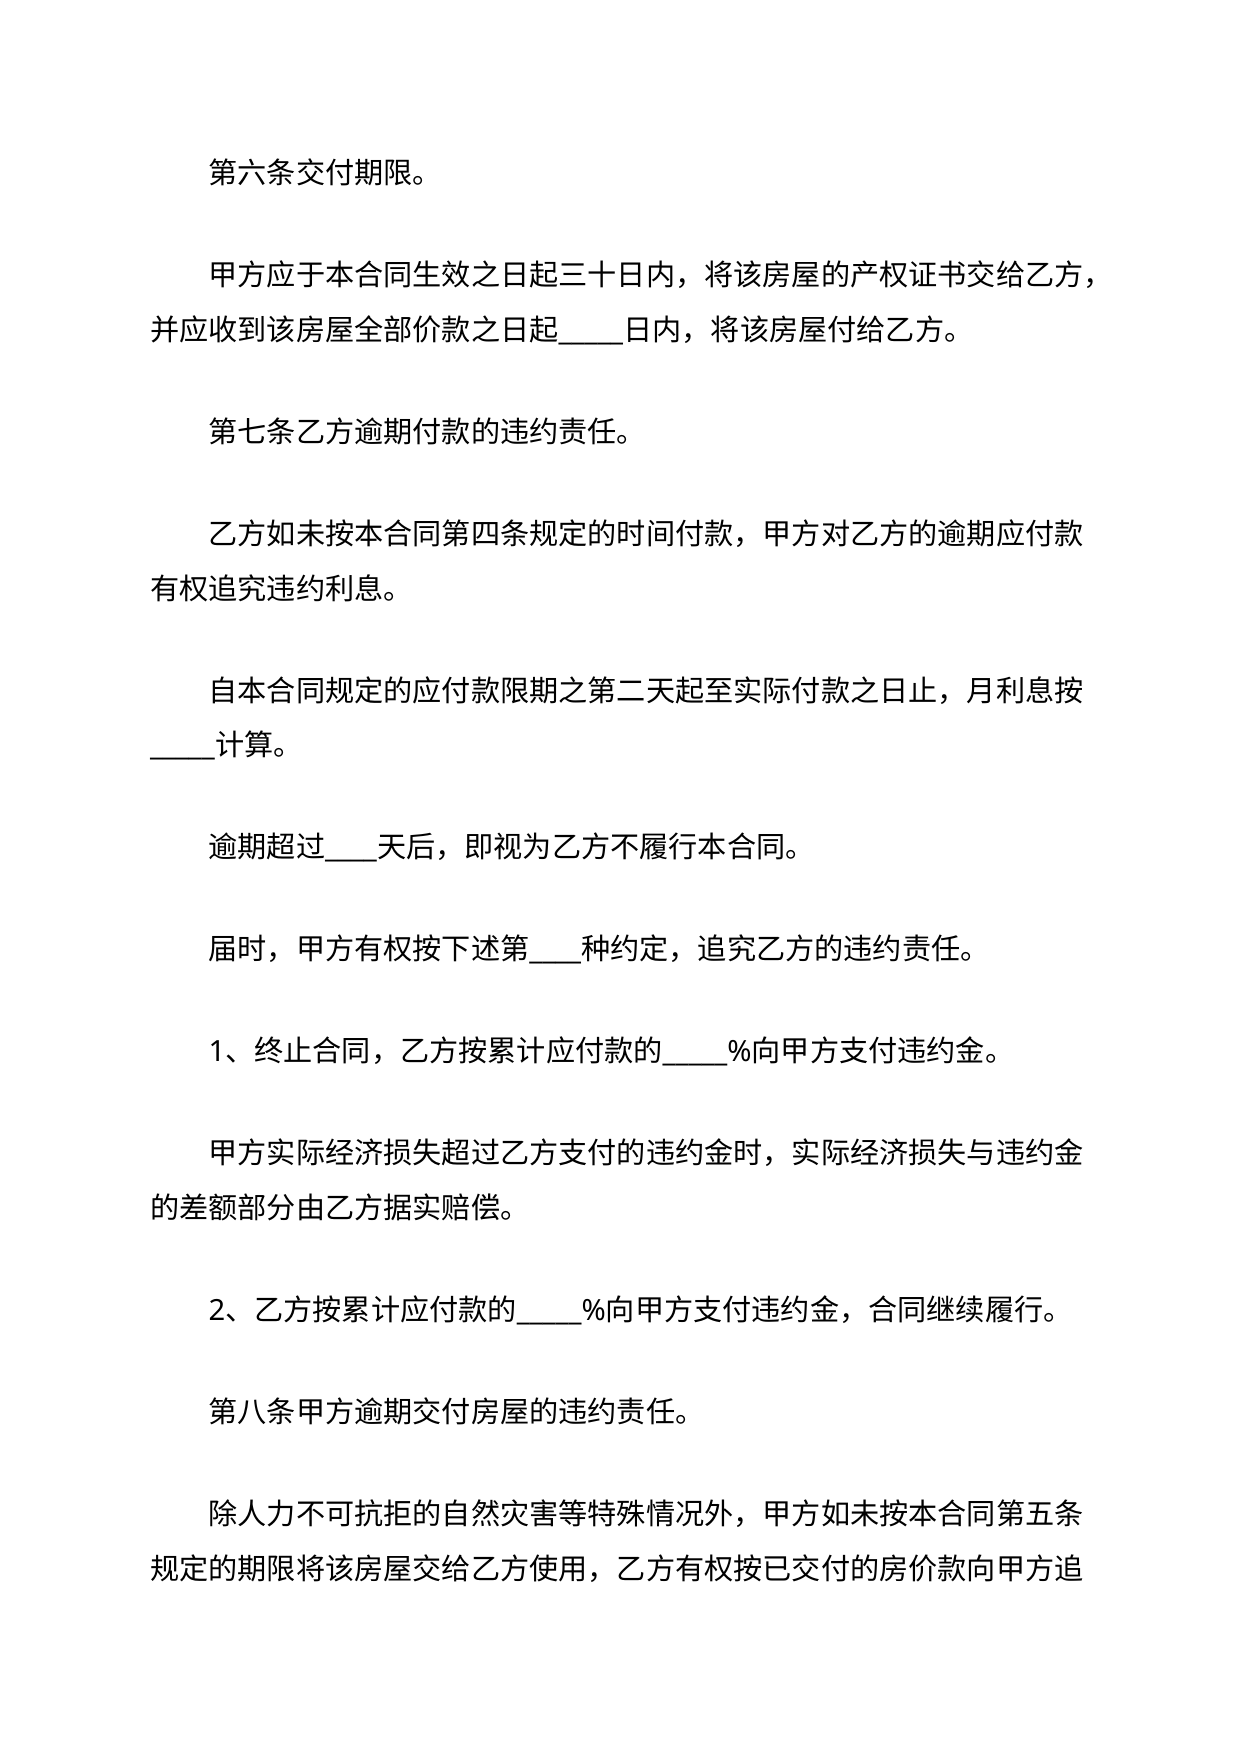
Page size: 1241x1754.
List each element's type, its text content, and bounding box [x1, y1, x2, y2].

text 1、终止合同，乙方按累计应付款的_____%向甲方支付违约金。 [150, 1028, 1090, 1070]
text 2、乙方按累计应付款的_____%向甲方支付违约金，合同继续履行。 [150, 1287, 1090, 1329]
text 届时，甲方有权按下述第____种约定，追究乙方的违约责任。 [150, 926, 1090, 968]
text 逾期超过____天后，即视为乙方不履行本合同。 [150, 824, 1090, 866]
text 自本合同规定的应付款限期之第二天起至实际付款之日止，月利息按_____计算。 [150, 667, 1090, 764]
text 甲方应于本合同生效之日起三十日内，将该房屋的产权证书交给乙方，并应收到该房屋全部价款之日起_____日内，将该房屋付给乙方。 [150, 252, 1090, 349]
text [150, 1490, 1090, 1587]
text 第六条交付期限。 [150, 150, 1090, 192]
text 第八条甲方逾期交付房屋的违约责任。 [150, 1388, 1090, 1431]
text 第七条乙方逾期付款的违约责任。 [150, 409, 1090, 451]
text 乙方如未按本合同第四条规定的时间付款，甲方对乙方的逾期应付款有权追究违约利息。 [150, 510, 1090, 608]
text 甲方实际经济损失超过乙方支付的违约金时，实际经济损失与违约金的差额部分由乙方据实赔偿。 [150, 1130, 1090, 1227]
